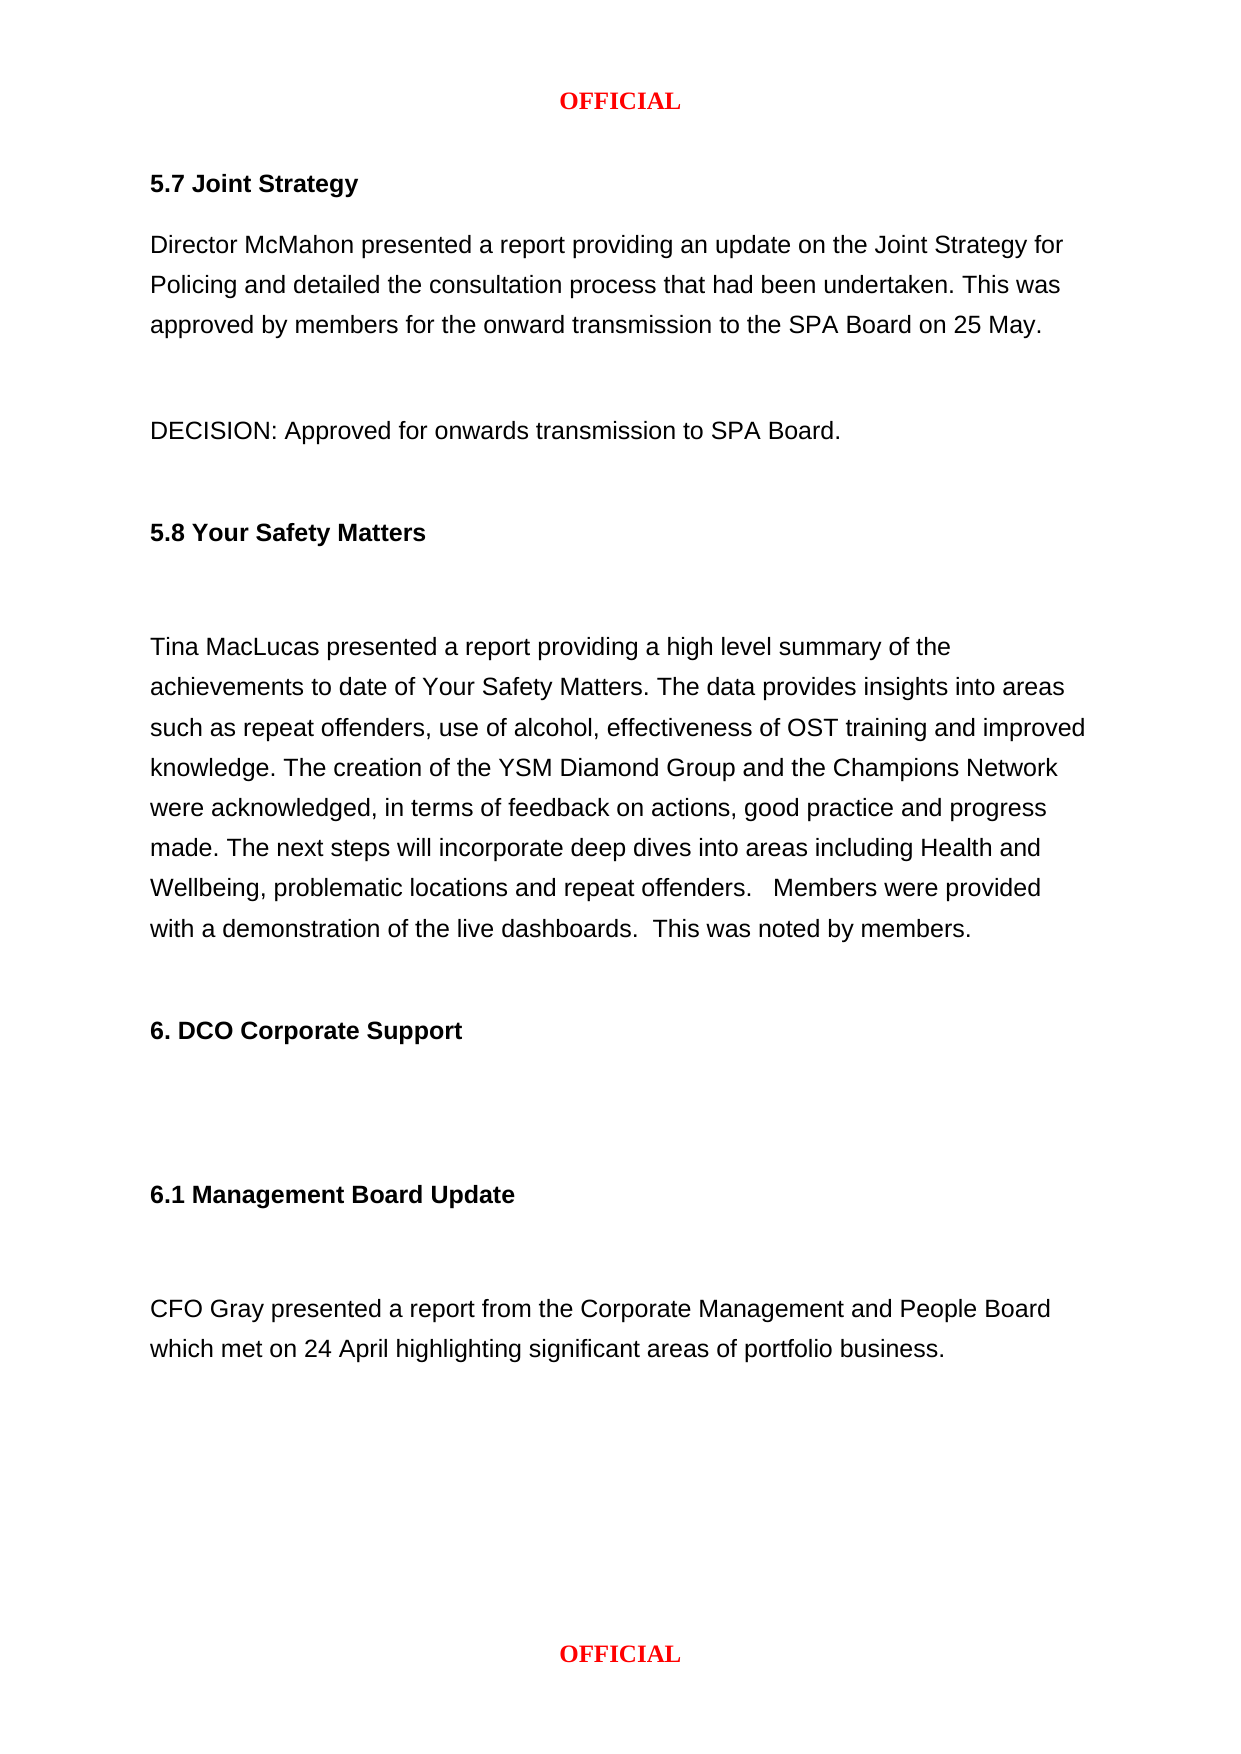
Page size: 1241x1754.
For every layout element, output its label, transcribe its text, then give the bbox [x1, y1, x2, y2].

text CFO Gray presented a report from the Corporate Management and People Board which met on 24 April highlighting significant areas of portfolio business. [150, 1294, 1090, 1363]
text Director McMahon presented a report providing an update on the Joint Strategy for Policing and detailed the consultation process that had been undertaken. This was approved by members for the onward transmission to the SPA Board on 25 May. [150, 230, 1090, 339]
text DECISION: Approved for onwards transmission to SPA Board. [150, 416, 1090, 444]
subtitle 5.8 Your Safety Matters [150, 518, 1090, 547]
subtitle 5.7 Joint Strategy [150, 169, 1090, 197]
subtitle 6. DCO Corporate Support [150, 1016, 1090, 1045]
text Tina MacLucas presented a report providing a high level summary of the achievements to date of Your Safety Matters. The data provides insights into areas such as repeat offenders, use of alcohol, effectiveness of OST training and improved knowledge. The creation of the YSM Diamond Group and the Champions Network were acknowledged, in terms of feedback on actions, good practice and progress made. The next steps will incorporate deep dives into areas including Health and Wellbeing, problematic locations and repeat offenders. Members were provided with a demonstration of the live dashboards. This was noted by members. [150, 632, 1090, 942]
subtitle 6.1 Management Board Update [150, 1180, 1090, 1209]
